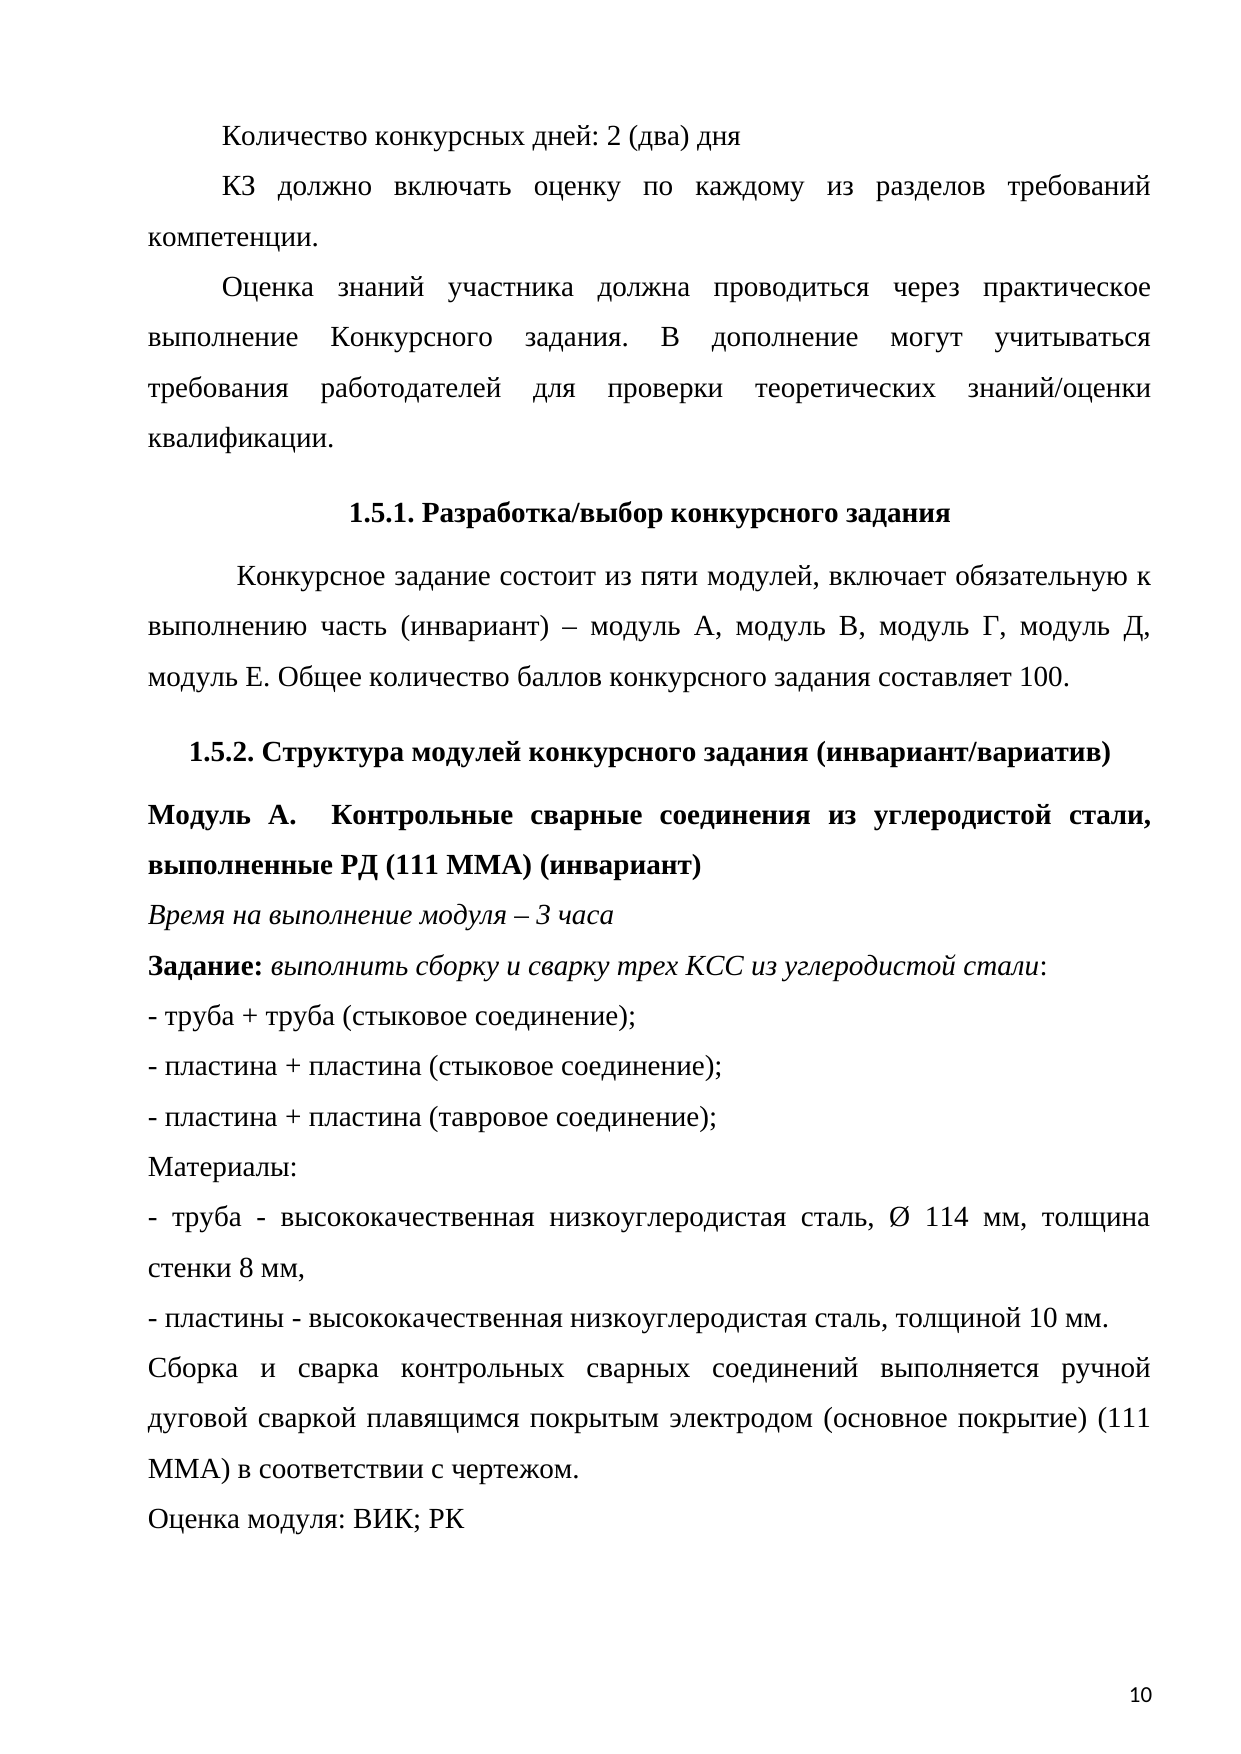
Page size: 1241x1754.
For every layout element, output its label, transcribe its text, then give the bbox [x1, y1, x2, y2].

text - пластины - высококачественная низкоуглеродистая сталь, толщиной 10 мм. [148, 1300, 1152, 1333]
text 1.5.1. Разработка/выбор конкурсного задания [148, 495, 1152, 529]
text Оценка знаний участника должна проводиться через практическое выполнение Конкурсного задания. В дополнение могут учитываться требования работодателей для проверки теоретических знаний/оценки квалификации. [148, 269, 1152, 453]
text Время на выполнение модуля – 3 часа [148, 897, 1152, 931]
text Конкурсное задание состоит из пяти модулей, включает обязательную к выполнению часть (инвариант) – модуль А, модуль В, модуль Г, модуль Д, модуль Е. Общее количество баллов конкурсного задания составляет 100. [148, 558, 1152, 692]
text КЗ должно включать оценку по каждому из разделов требований компетенции. [148, 168, 1152, 252]
text Оценка модуля: ВИК; РК [148, 1501, 1152, 1535]
text - труба - высококачественная низкоуглеродистая сталь, Ø 114 мм, толщина стенки 8 мм, [148, 1199, 1152, 1283]
text Задание: выполнить сборку и сварку трех КСС из углеродистой стали: [148, 948, 1152, 981]
text Модуль А. Контрольные сварные соединения из углеродистой стали, выполненные РД (111 ММА) (инвариант) [148, 797, 1152, 881]
text Сборка и сварка контрольных сварных соединений выполняется ручной дуговой сваркой плавящимся покрытым электродом (основное покрытие) (111 ММА) в соответствии с чертежом. [148, 1350, 1152, 1484]
text - труба + труба (стыковое соединение); [148, 998, 1152, 1032]
text - пластина + пластина (стыковое соединение); [148, 1048, 1152, 1082]
text - пластина + пластина (тавровое соединение); [148, 1099, 1152, 1132]
text Количество конкурсных дней: 2 (два) дня [148, 118, 1152, 152]
text Материалы: [148, 1149, 1152, 1183]
text 1.5.2. Структура модулей конкурсного задания (инвариант/вариатив) [148, 734, 1152, 768]
